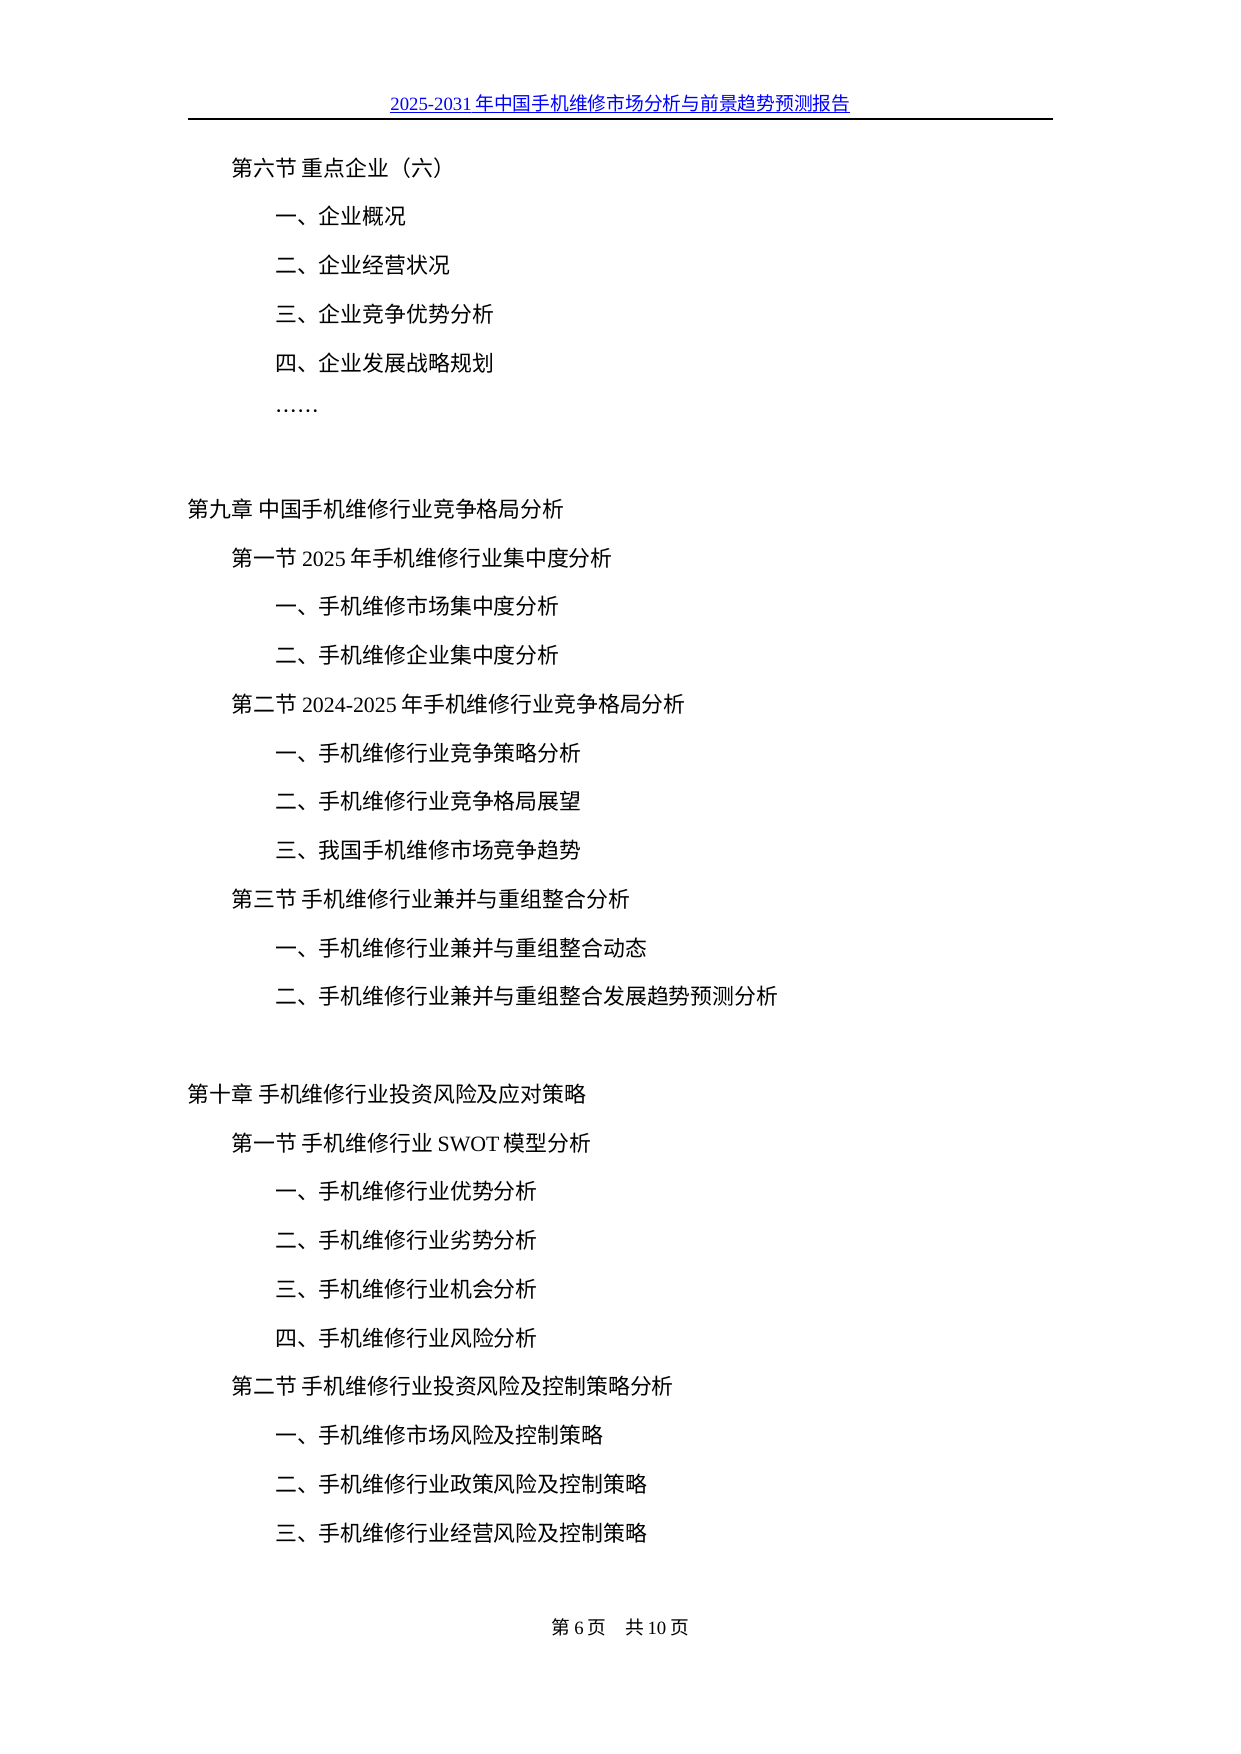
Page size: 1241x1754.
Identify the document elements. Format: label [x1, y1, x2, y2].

text [187, 150, 1053, 1548]
